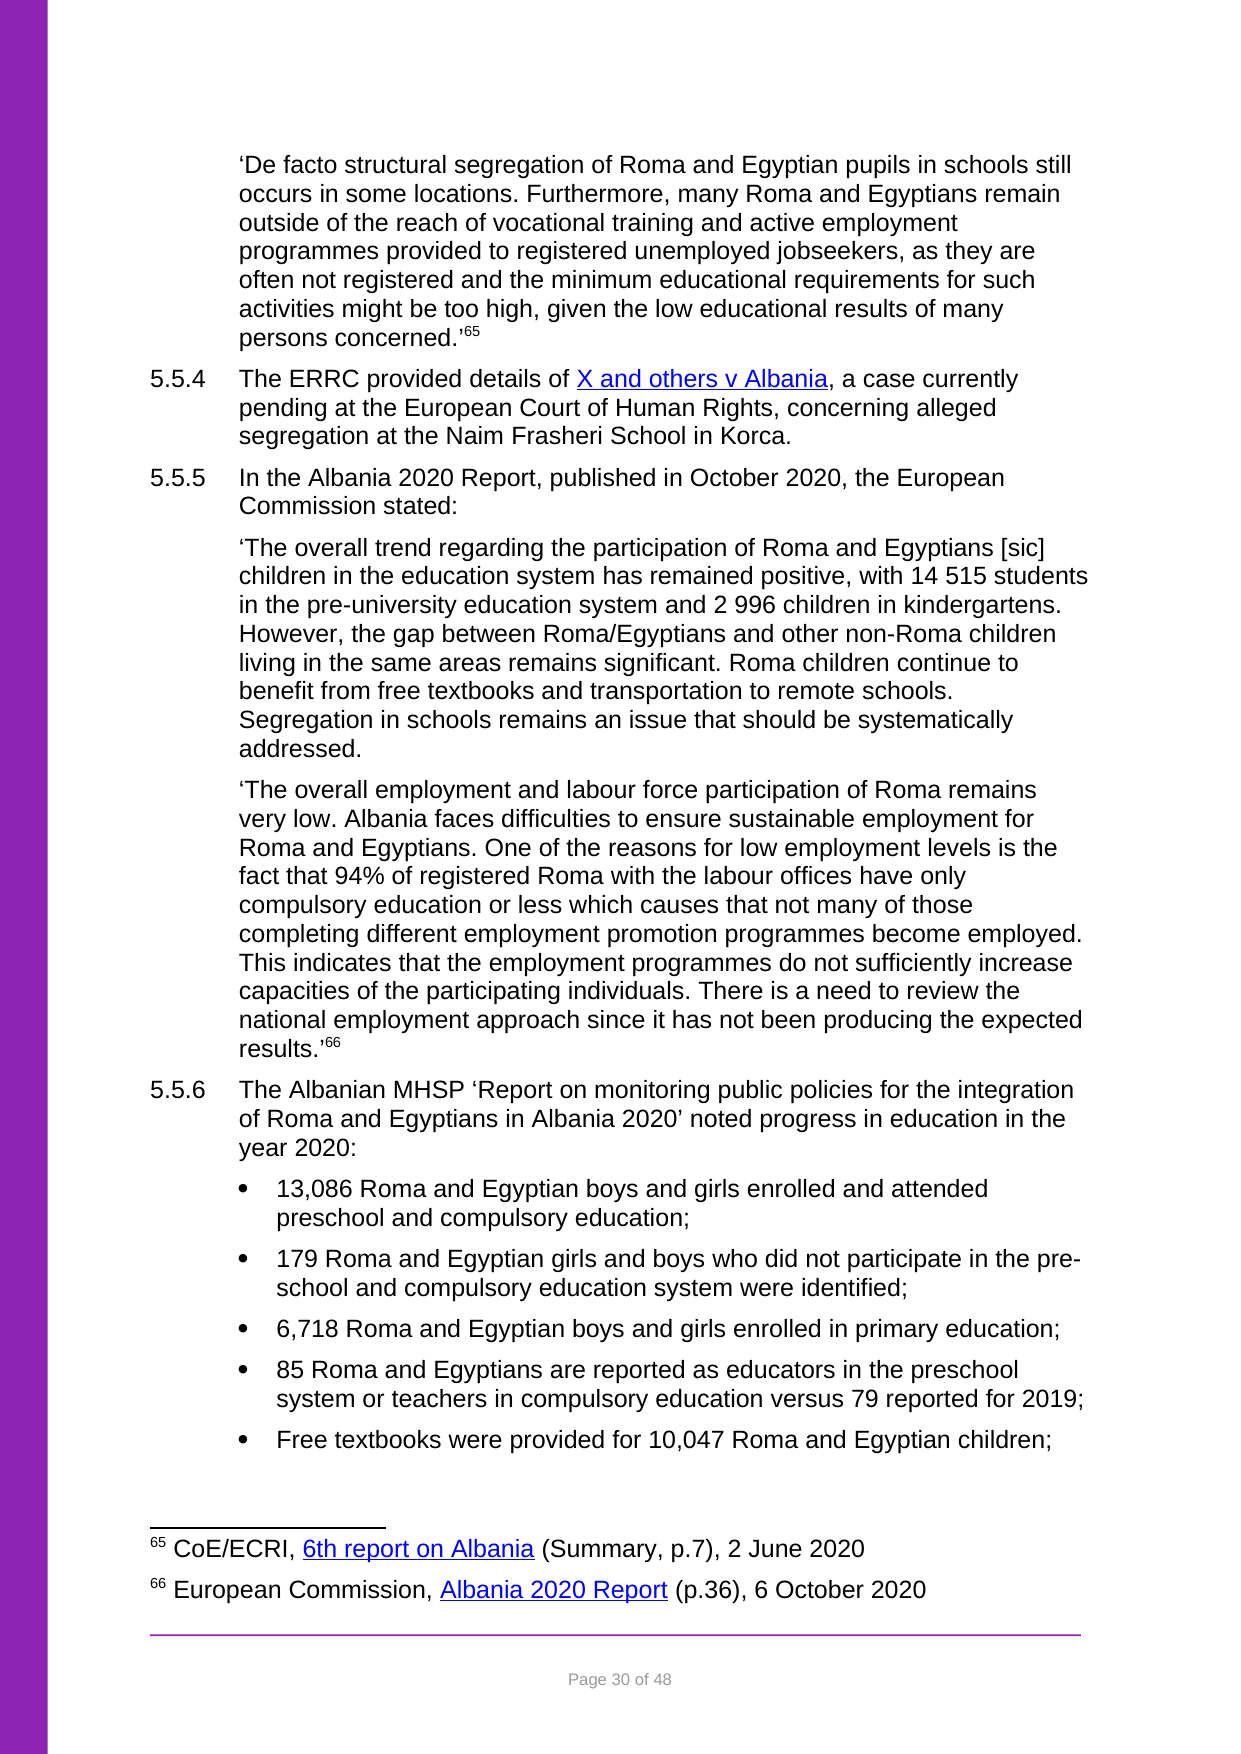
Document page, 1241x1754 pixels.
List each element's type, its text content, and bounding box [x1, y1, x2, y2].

list The Albanian MHSP ‘Report on monitoring public policies for the integration of Roma and Egyptians in Albania 2020’ noted progress in education in the year 2020: [150, 1075, 1090, 1161]
list Free textbooks were provided for 10,047 Roma and Egyptian children; [239, 1425, 1090, 1454]
list In the Albania 2020 Report, published in October 2020, the European Commission stated: [150, 462, 1090, 520]
list ‘De facto structural segregation of Roma and Egyptian pupils in schools still occurs in some locations. Furthermore, many Roma and Egyptians remain outside of the reach of vocational training and active employment programmes provided to registered unemployed jobseekers, as they are often not registered and the minimum educational requirements for such activities might be too high, given the low educational results of many persons concerned.’ [239, 150, 1090, 351]
list The ERRC provided details of X and others v Albania, a case currently pending at the European Court of Human Rights, concerning alleged segregation at the Naim Frasheri School in Korca. [150, 364, 1090, 450]
list 6,718 Roma and Egyptian boys and girls enrolled in primary education; [239, 1314, 1090, 1343]
list 179 Roma and Egyptian girls and boys who did not participate in the pre-school and compulsory education system were identified; [239, 1244, 1090, 1301]
list ‘The overall trend regarding the participation of Roma and Egyptians [sic] children in the education system has remained positive, with 14 515 students in the pre-university education system and 2 996 children in kindergartens. However, the gap between Roma/Egyptians and other non-Roma children living in the same areas remains significant. Roma children continue to benefit from free textbooks and transportation to remote schools. Segregation in schools remains an issue that should be systematically addressed. [239, 532, 1090, 762]
list 85 Roma and Egyptians are reported as educators in the preschool system or teachers in compulsory education versus 79 reported for 2019; [239, 1355, 1090, 1413]
list 13,086 Roma and Egyptian boys and girls enrolled and attended preschool and compulsory education; [239, 1174, 1090, 1231]
list ‘The overall employment and labour force participation of Roma remains very low. Albania faces difficulties to ensure sustainable employment for Roma and Egyptians. One of the reasons for low employment levels is the fact that 94% of registered Roma with the labour offices have only compulsory education or less which causes that not many of those completing different employment promotion programmes become employed. This indicates that the employment programmes do not sufficiently increase capacities of the participating individuals. There is a need to review the national employment approach since it has not been producing the expected results.’ [239, 775, 1090, 1062]
